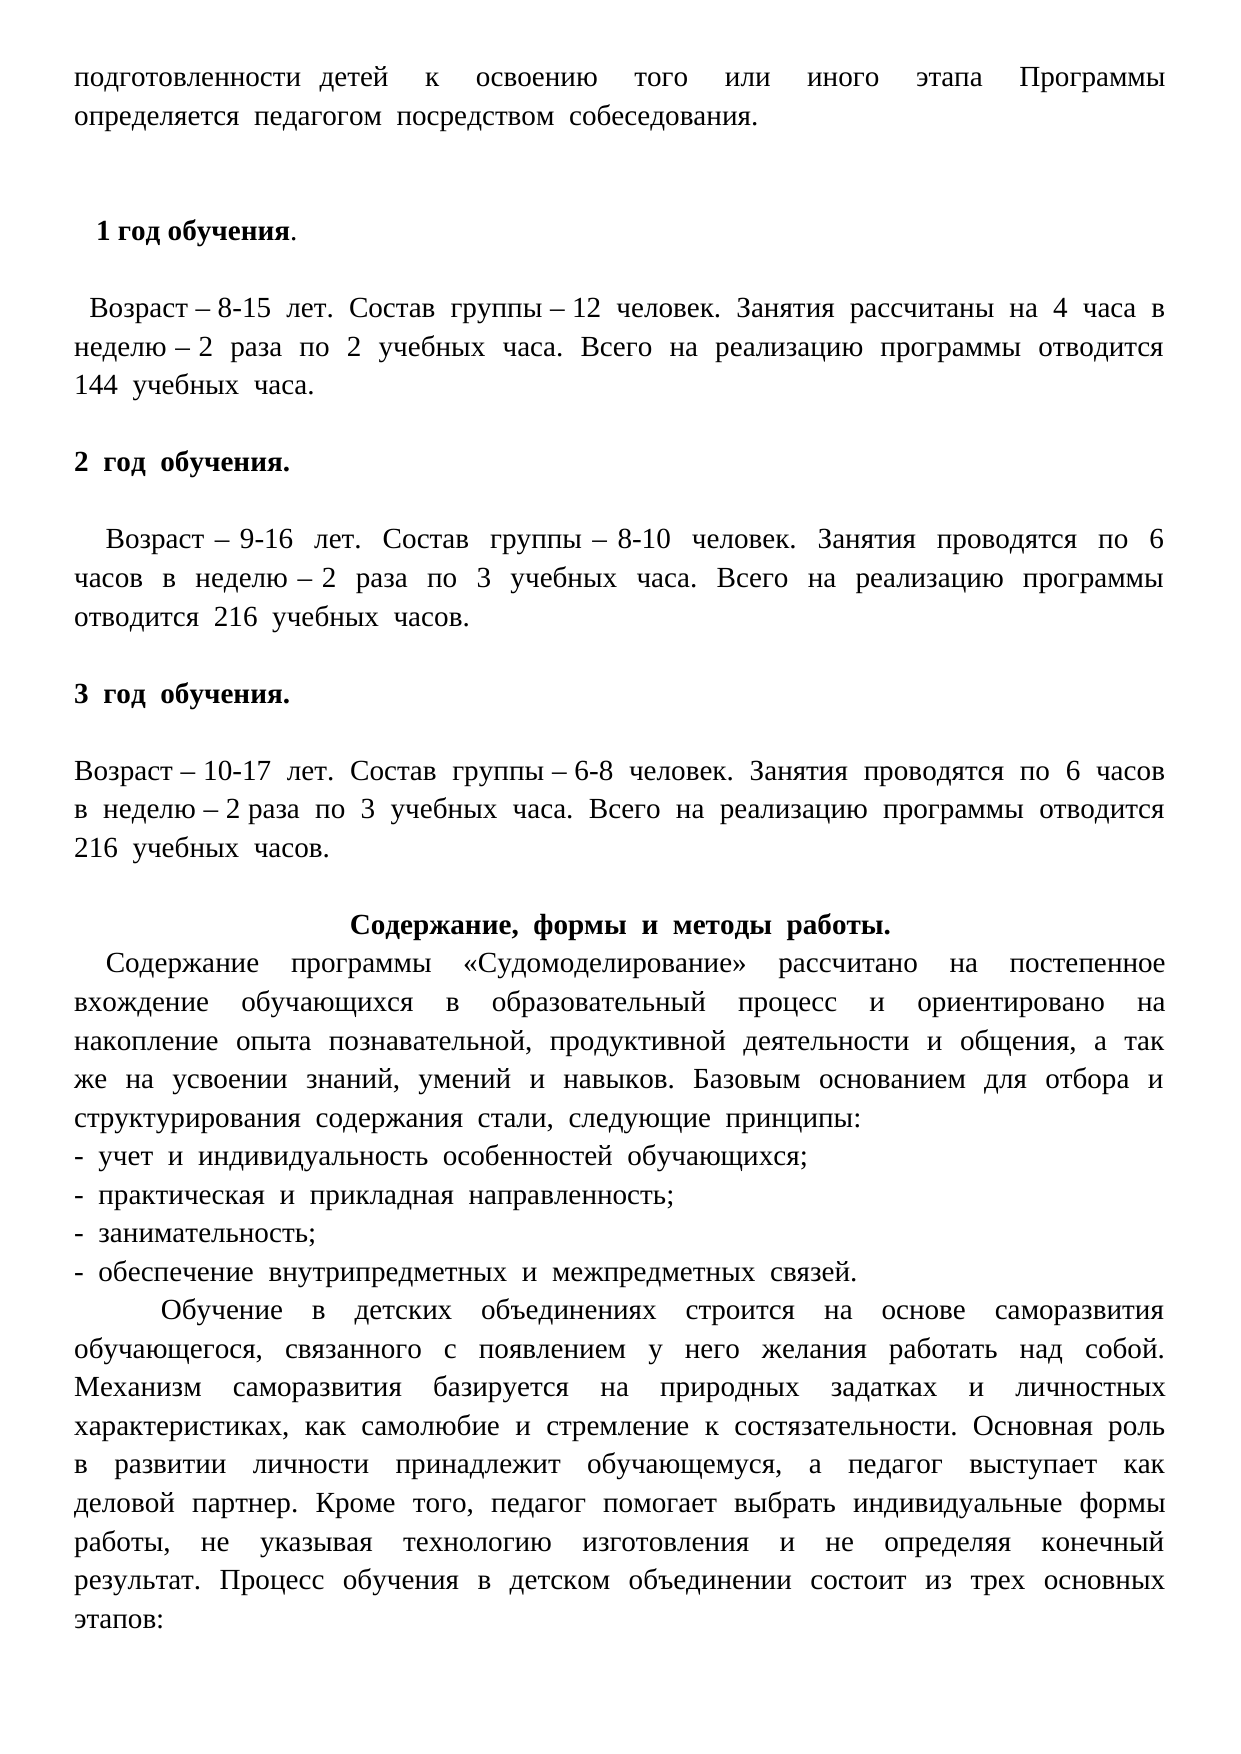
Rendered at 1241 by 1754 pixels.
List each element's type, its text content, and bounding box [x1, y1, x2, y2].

text - практическая и прикладная направленность; [74, 1177, 1167, 1210]
text 1 год обучения. [74, 213, 1167, 247]
text - обеспечение внутрипредметных и межпредметных связей. [74, 1254, 1167, 1287]
text - учет и индивидуальность особенностей обучающихся; [74, 1138, 1167, 1172]
text Возраст – 8-15 лет. Состав группы – 12 человек. Занятия рассчитаны на 4 часа в неделю – 2 раза по 2 учебных часа. Всего на реализацию программы отводится 144 учебных часа. [74, 290, 1167, 401]
text - занимательность; [74, 1215, 1167, 1249]
text Содержание, формы и методы работы. [74, 907, 1167, 941]
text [74, 59, 1167, 131]
text 3 год обучения. [74, 676, 1167, 709]
text 2 год обучения. [74, 444, 1167, 478]
text Возраст – 9-16 лет. Состав группы – 8-10 человек. Занятия проводятся по 6 часов в неделю – 2 раза по 3 учебных часа. Всего на реализацию программы отводится 216 учебных часов. [74, 522, 1167, 632]
text Содержание программы «Судомоделирование» рассчитано на постепенное вхождение обучающихся в образовательный процесс и ориентировано на накопление опыта познавательной, продуктивной деятельности и общения, а так же на усвоении знаний, умений и навыков. Базовым основанием для отбора и структурирования содержания стали, следующие принципы: [74, 946, 1167, 1133]
text Обучение в детских объединениях строится на основе саморазвития обучающегося, связанного с появлением у него желания работать над собой. Механизм саморазвития базируется на природных задатках и личностных характеристиках, как самолюбие и стремление к состязательности. Основная роль в развитии личности принадлежит обучающемуся, а педагог выступает как деловой партнер. Кроме того, педагог помогает выбрать индивидуальные формы работы, не указывая технологию изготовления и не определяя конечный результат. Процесс обучения в детском объединении состоит из трех основных этапов: [74, 1292, 1167, 1634]
text Возраст – 10-17 лет. Состав группы – 6-8 человек. Занятия проводятся по 6 часов в неделю – 2 раза по 3 учебных часа. Всего на реализацию программы отводится 216 учебных часов. [74, 753, 1167, 863]
